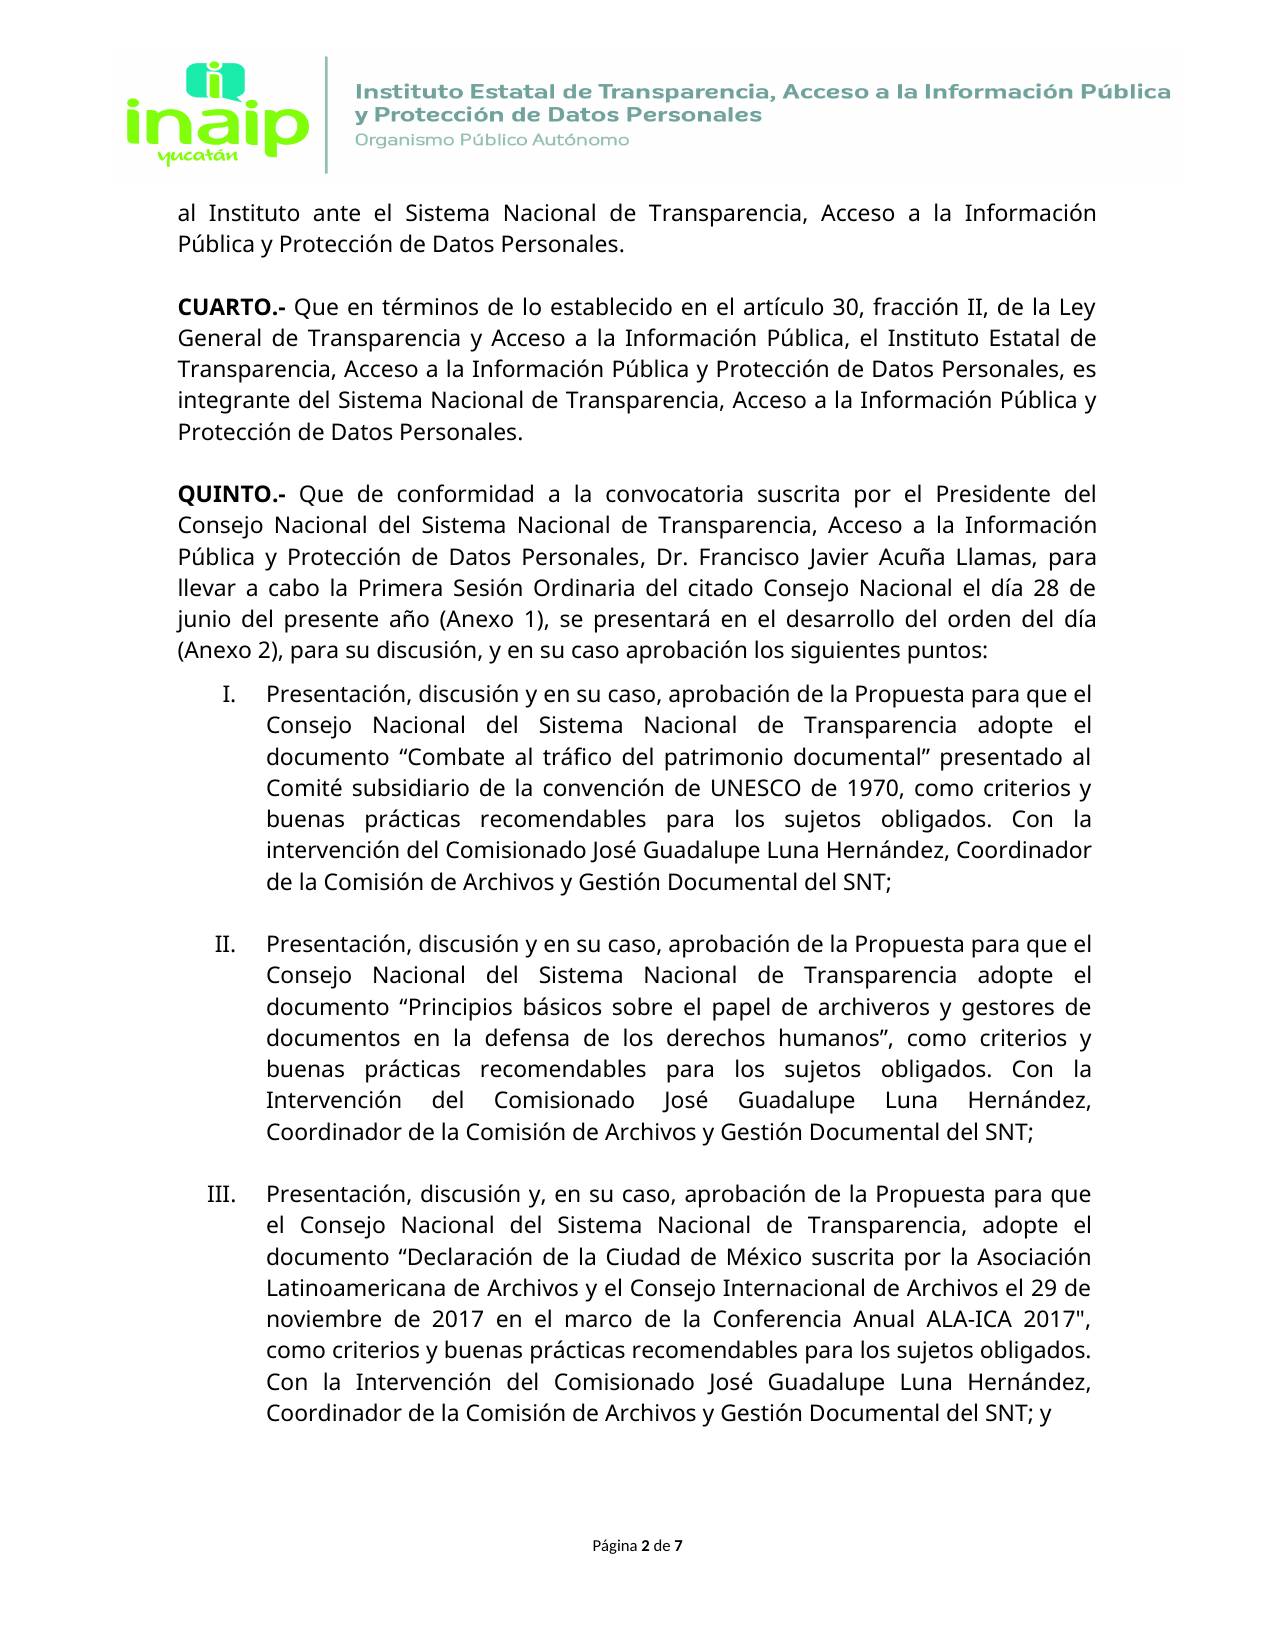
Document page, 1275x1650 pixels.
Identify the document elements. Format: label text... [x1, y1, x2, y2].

list Presentación, discusión y, en su caso, aprobación de la Propuesta para que el Consejo Nacional del Sistema Nacional de Transparencia, adopte el documento “Declaración de la Ciudad de México suscrita por la Asociación Latinoamericana de Archivos y el Consejo Internacional de Archivos el 29 de noviembre de 2017 en el marco de la Conferencia Anual ALA-ICA 2017", como criterios y buenas prácticas recomendables para los sujetos obligados. Con la Intervención del Comisionado José Guadalupe Luna Hernández, Coordinador de la Comisión de Archivos y Gestión Documental del SNT; y [236, 1178, 1093, 1428]
picture [111, 48, 1186, 180]
list Presentación, discusión y en su caso, aprobación de la Propuesta para que el Consejo Nacional del Sistema Nacional de Transparencia adopte el documento “Combate al tráfico del patrimonio documental” presentado al Comité subsidiario de la convención de UNESCO de 1970, como criterios y buenas prácticas recomendables para los sujetos obligados. Con la intervención del Comisionado José Guadalupe Luna Hernández, Coordinador de la Comisión de Archivos y Gestión Documental del SNT; [236, 678, 1093, 897]
text QUINTO.- Que de conformidad a la convocatoria suscrita por el Presidente del Consejo Nacional del Sistema Nacional de Transparencia, Acceso a la Información Pública y Protección de Datos Personales, Dr. Francisco Javier Acuña Llamas, para llevar a cabo la Primera Sesión Ordinaria del citado Consejo Nacional el día 28 de junio del presente año (Anexo 1), se presentará en el desarrollo del orden del día (Anexo 2), para su discusión, y en su caso aprobación los siguientes puntos: [177, 478, 1098, 665]
list Presentación, discusión y en su caso, aprobación de la Propuesta para que el Consejo Nacional del Sistema Nacional de Transparencia adopte el documento “Principios básicos sobre el papel de archiveros y gestores de documentos en la defensa de los derechos humanos”, como criterios y buenas prácticas recomendables para los sujetos obligados. Con la Intervención del Comisionado José Guadalupe Luna Hernández, Coordinador de la Comisión de Archivos y Gestión Documental del SNT; [236, 928, 1093, 1147]
text CUARTO.- Que en términos de lo establecido en el artículo 30, fracción II, de la Ley General de Transparencia y Acceso a la Información Pública, el Instituto Estatal de Transparencia, Acceso a la Información Pública y Protección de Datos Personales, es integrante del Sistema Nacional de Transparencia, Acceso a la Información Pública y Protección de Datos Personales. [177, 290, 1098, 447]
